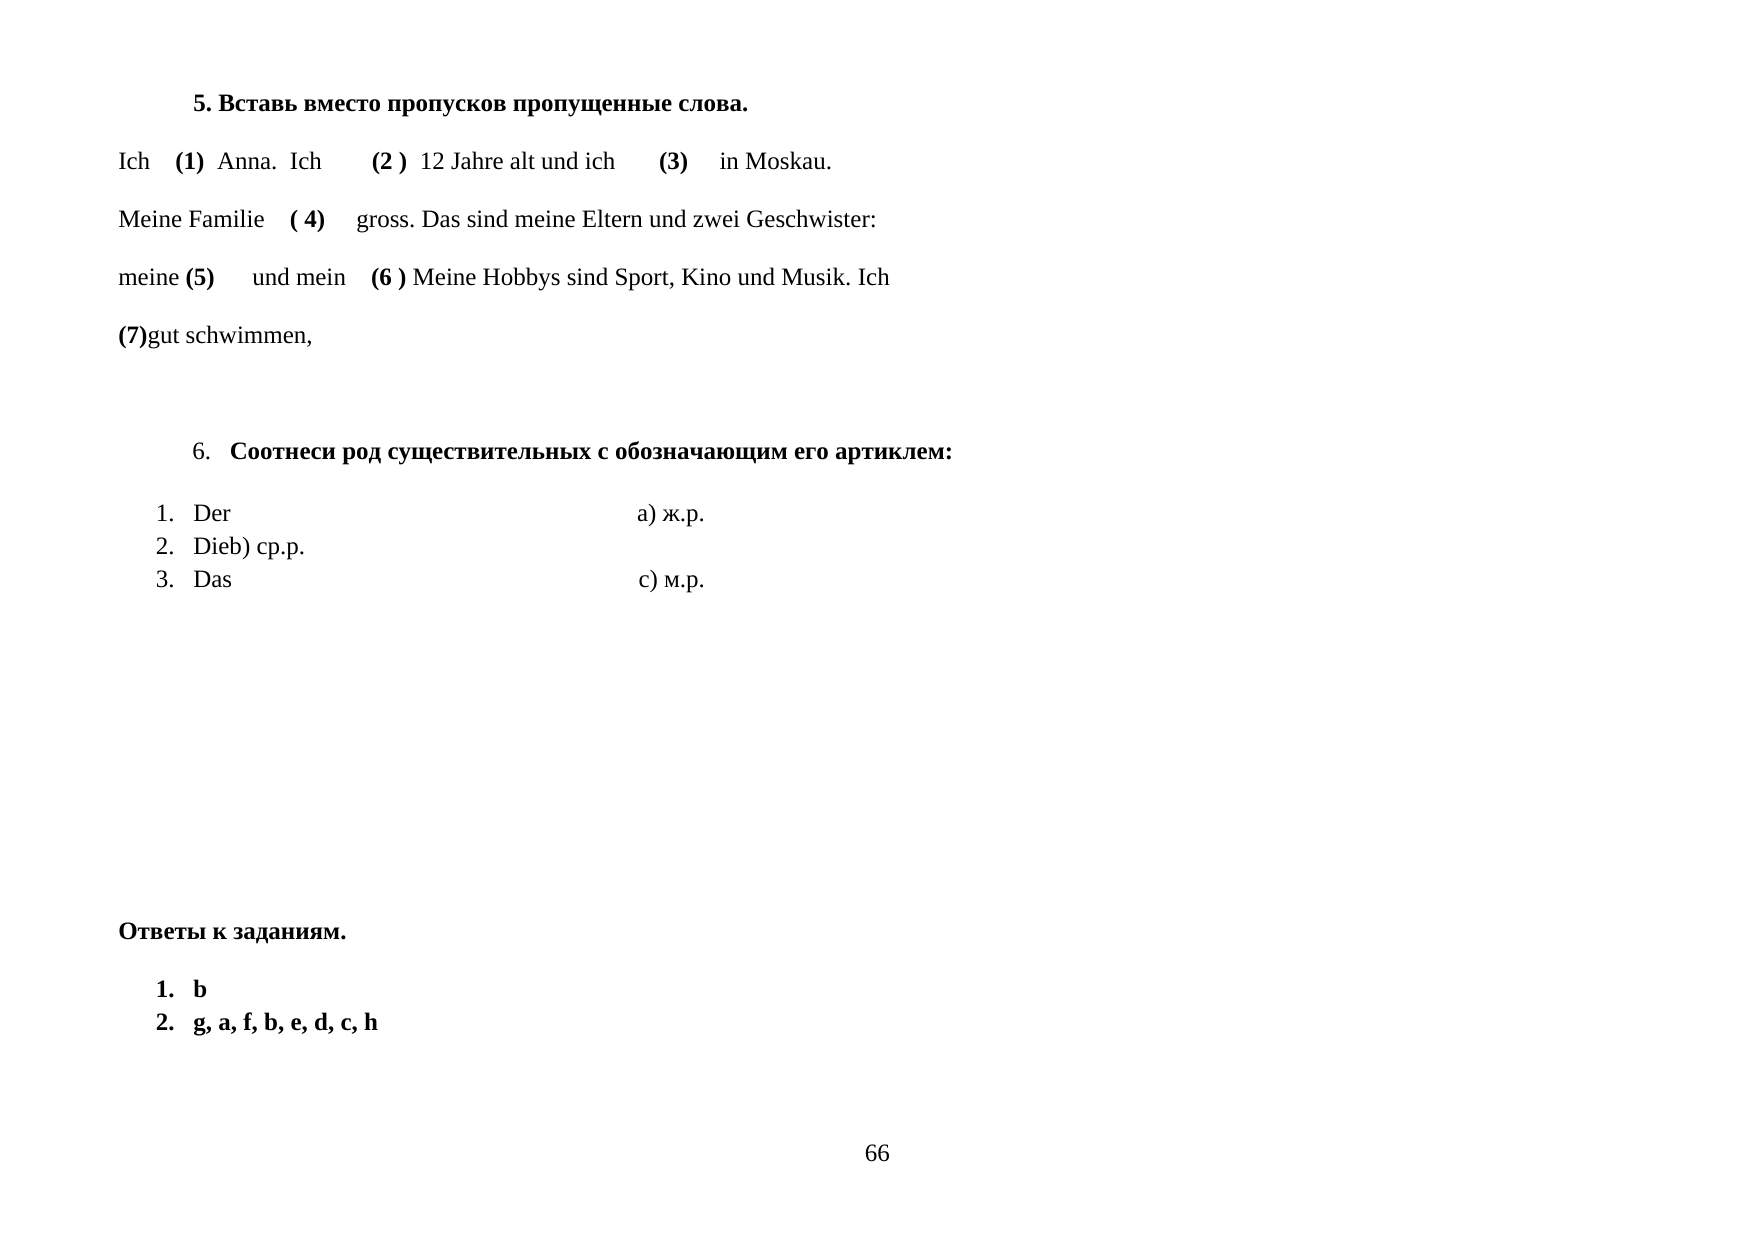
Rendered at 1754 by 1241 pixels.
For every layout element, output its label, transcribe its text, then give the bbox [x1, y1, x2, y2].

text Ich (1) Anna. Ich (2 ) 12 Jahre alt und ich (3) in Moskau. [118, 146, 1636, 175]
text meine (5) und mein (6 ) Meine Hobbys sind Sport, Kino und Musik. Ich [118, 262, 1636, 291]
list Das с) м.р. [156, 564, 1636, 593]
list b [156, 974, 1636, 1003]
text 5. Вставь вместо пропусков пропущенные слова. [193, 88, 1636, 117]
text Ответы к заданиям. [118, 916, 1636, 945]
text Meine Familie ( 4) gross. Das sind meine Eltern und zwei Geschwister: [118, 204, 1636, 233]
list g, a, f, b, e, d, c, h [156, 1007, 1636, 1036]
list Соотнеси род существительных с обозначающим его артиклем: [192, 436, 1636, 465]
list Der a) ж.р. [156, 498, 1636, 527]
list Dieb) ср.р. [156, 531, 1636, 560]
text (7)gut schwimmen, [118, 320, 1636, 349]
